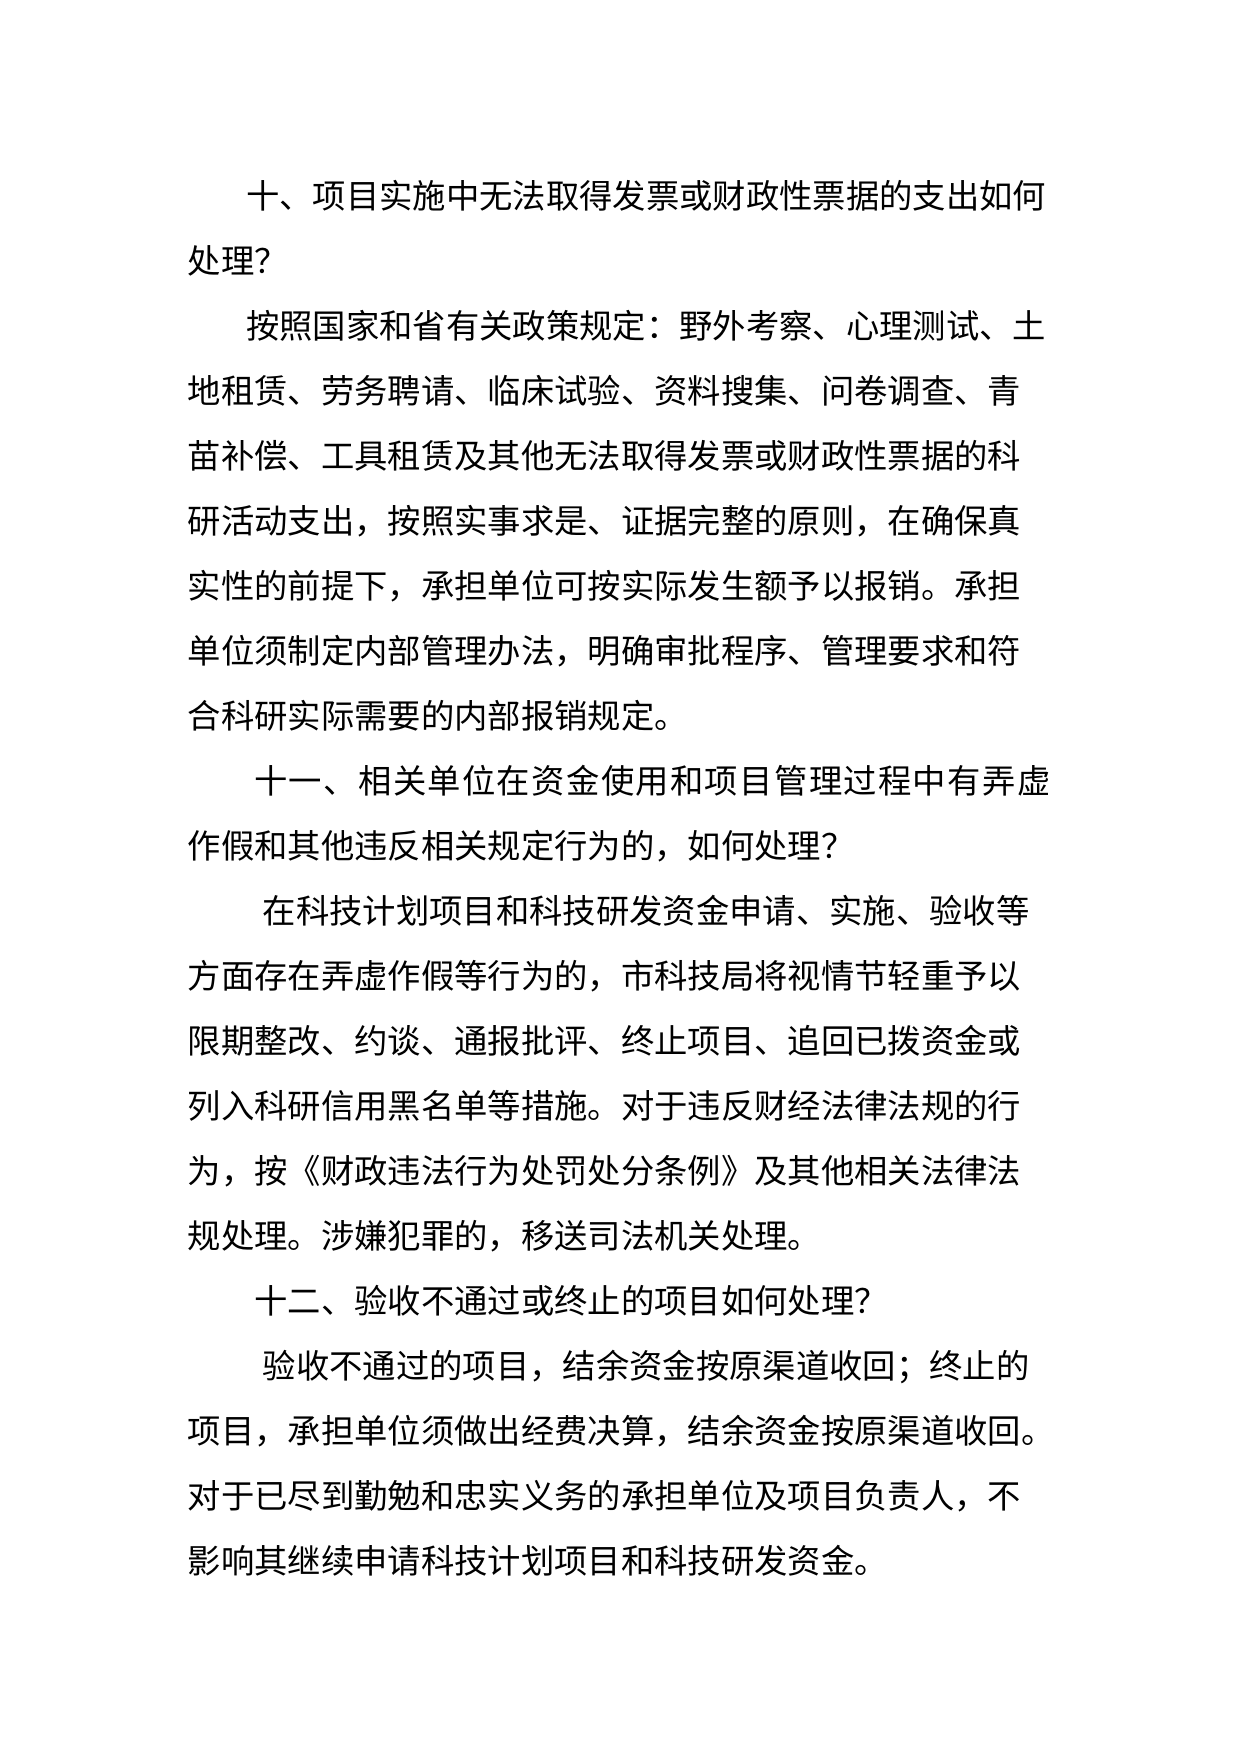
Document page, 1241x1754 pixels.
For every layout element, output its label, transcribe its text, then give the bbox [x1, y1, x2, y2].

text 验收不通过的项目，结余资金按原渠道收回；终止的项目，承担单位须做出经费决算，结余资金按原渠道收回。对于已尽到勤勉和忠实义务的承担单位及项目负责人，不影响其继续申请科技计划项目和科技研发资金。 [187, 1332, 1053, 1592]
text 十、项目实施中无法取得发票或财政性票据的支出如何处理？ [187, 162, 1053, 292]
text 十一、相关单位在资金使用和项目管理过程中有弄虚作假和其他违反相关规定行为的，如何处理？ [187, 747, 1053, 877]
text 十二、验收不通过或终止的项目如何处理？ [187, 1267, 1053, 1332]
text 按照国家和省有关政策规定：野外考察、心理测试、土地租赁、劳务聘请、临床试验、资料搜集、问卷调查、青苗补偿、工具租赁及其他无法取得发票或财政性票据的科研活动支出，按照实事求是、证据完整的原则，在确保真实性的前提下，承担单位可按实际发生额予以报销。承担单位须制定内部管理办法，明确审批程序、管理要求和符合科研实际需要的内部报销规定。 [187, 292, 1053, 747]
text 在科技计划项目和科技研发资金申请、实施、验收等方面存在弄虚作假等行为的，市科技局将视情节轻重予以限期整改、约谈、通报批评、终止项目、追回已拨资金或列入科研信用黑名单等措施。对于违反财经法律法规的行为，按《财政违法行为处罚处分条例》及其他相关法律法规处理。涉嫌犯罪的，移送司法机关处理。 [187, 877, 1053, 1267]
